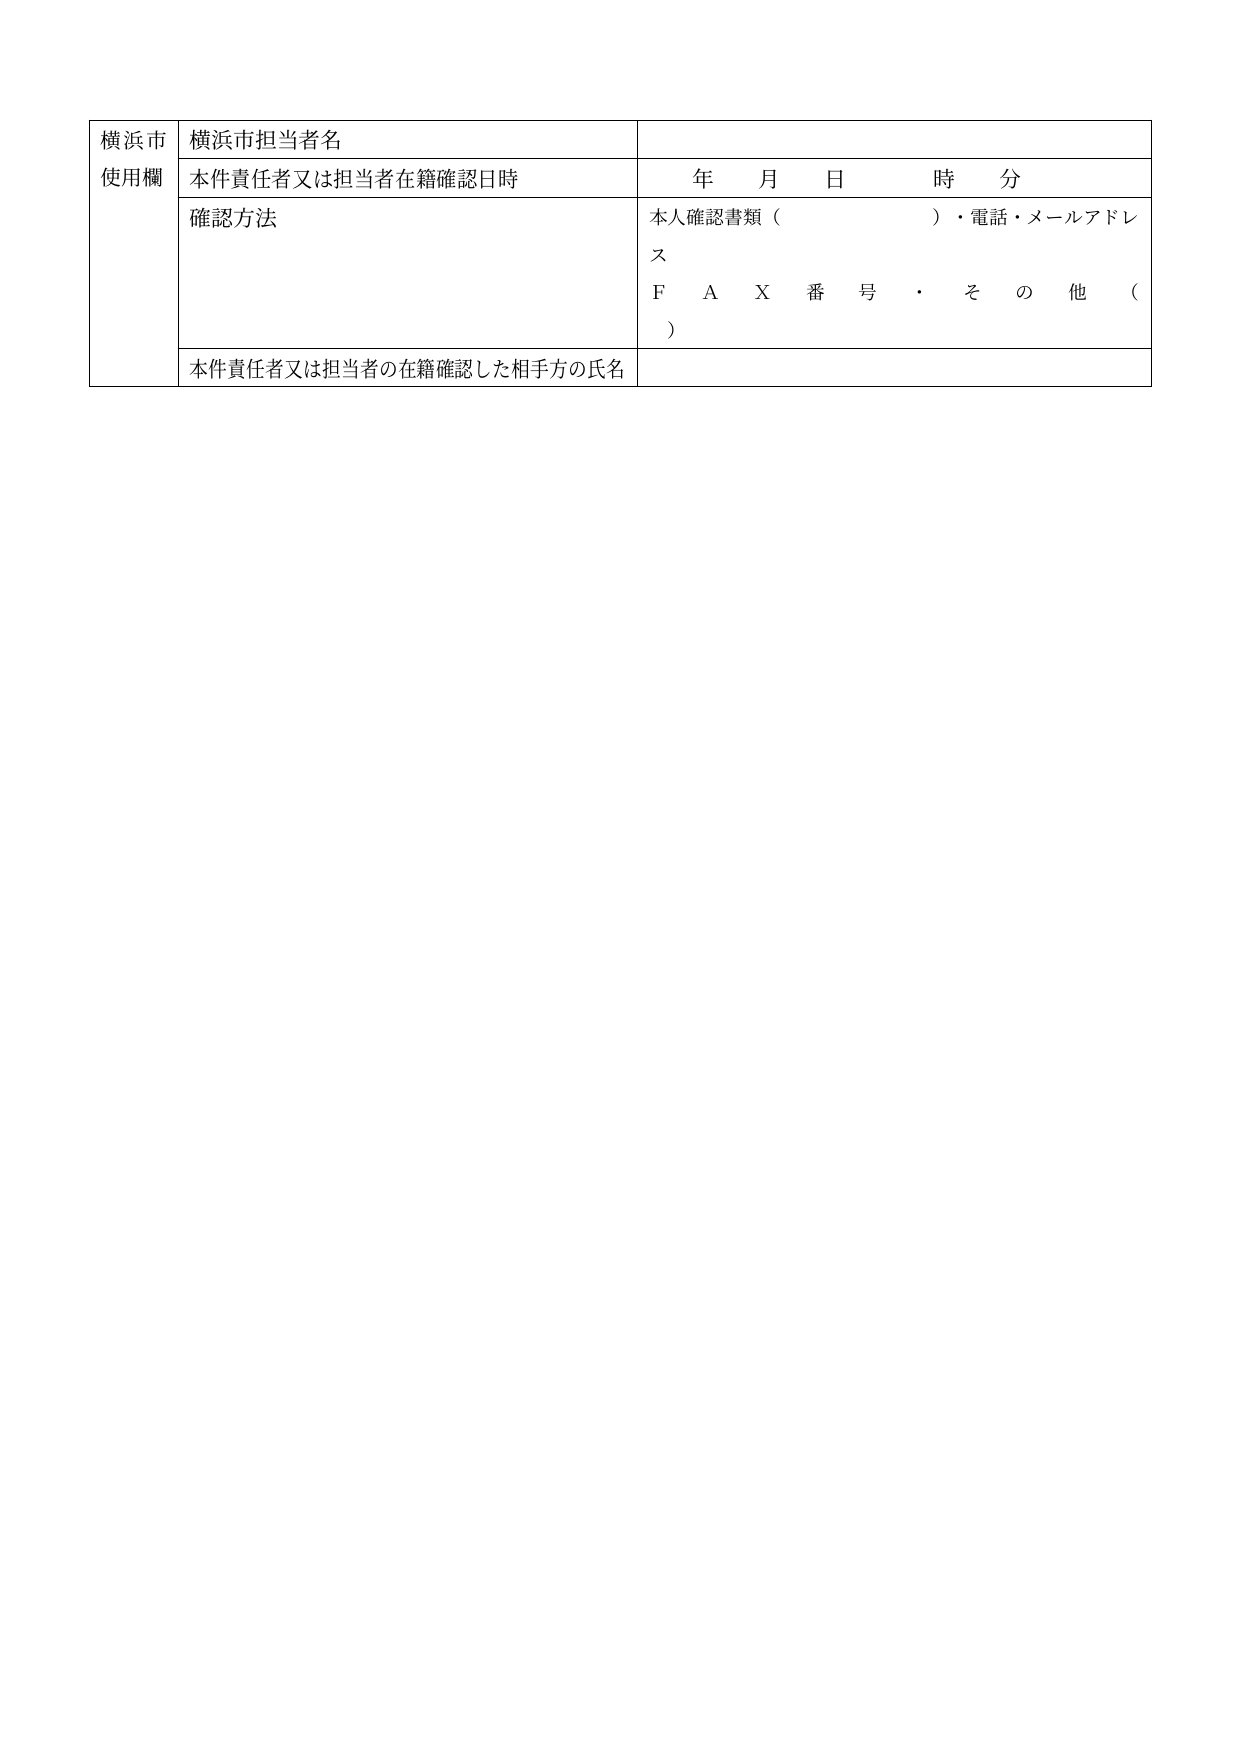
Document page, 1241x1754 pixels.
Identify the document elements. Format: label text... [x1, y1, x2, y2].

table_cell [638, 349, 1151, 386]
table_cell 本件責任者又は担当者の在籍確認した相手方の氏名 [179, 349, 637, 386]
table_cell 本件責任者又は担当者在籍確認日時 [179, 159, 637, 197]
table_header [638, 121, 1151, 158]
table_cell 年 月 日 時 分 [638, 159, 1151, 197]
table_cell 確認方法 [179, 198, 637, 348]
table_header 横浜市使用欄 [90, 121, 178, 386]
table_header 横浜市担当者名 [179, 121, 637, 158]
table_cell 本人確認書類（ ）・電話・メールアドレス ＦＡＸ番号・その他（ ） [638, 198, 1151, 348]
